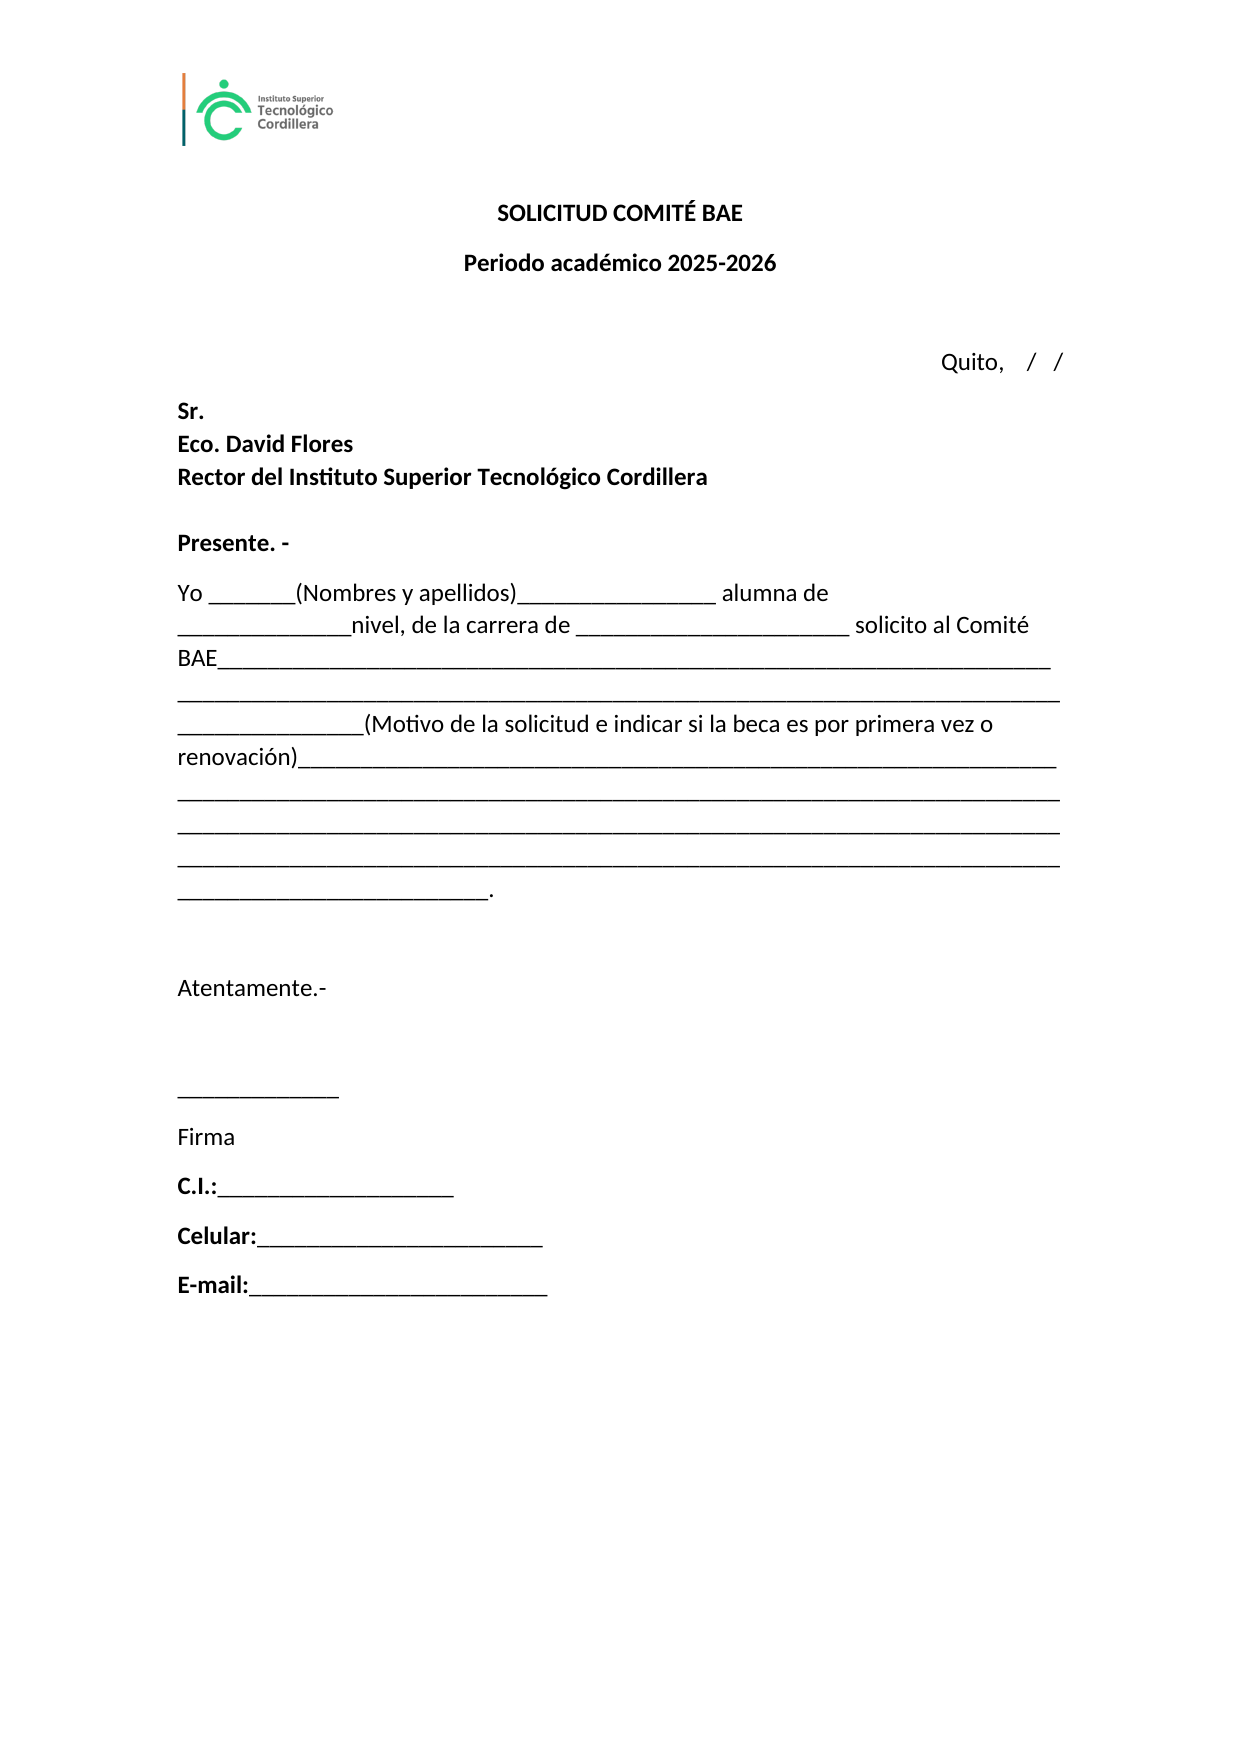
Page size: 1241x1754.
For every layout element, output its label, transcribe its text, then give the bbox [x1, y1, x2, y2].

picture [182, 73, 364, 146]
text Quito, / / [177, 346, 1063, 376]
text Rector del Instituto Superior Tecnológico Cordillera [177, 461, 1063, 492]
text C.I.:___________________ [177, 1171, 1063, 1201]
text Eco. David Flores [177, 428, 1063, 459]
text Sr. [177, 396, 1063, 426]
text _____________ [177, 1071, 1063, 1102]
text Presente. - [177, 527, 1063, 558]
text Celular:_______________________ [177, 1220, 1063, 1251]
text Atentamente.- [177, 972, 1063, 1003]
text SOLICITUD COMITÉ BAE [177, 197, 1063, 228]
text Yo _______(Nombres y apellidos)________________ alumna de ______________nivel, de la carrera de ______________________ solicito al Comité BAE_________________________________________________________________________________________________________________________________________________________(Motivo de la solicitud e indicar si la beca es por primera vez o renovación)___________________________________________________________________________________________________________________________________________________________________________________________________________________________________________________________________________________________________________. [177, 577, 1063, 903]
text Firma [177, 1121, 1063, 1151]
text Periodo académico 2025-2026 [177, 247, 1063, 277]
text E-mail:________________________ [177, 1270, 1063, 1300]
